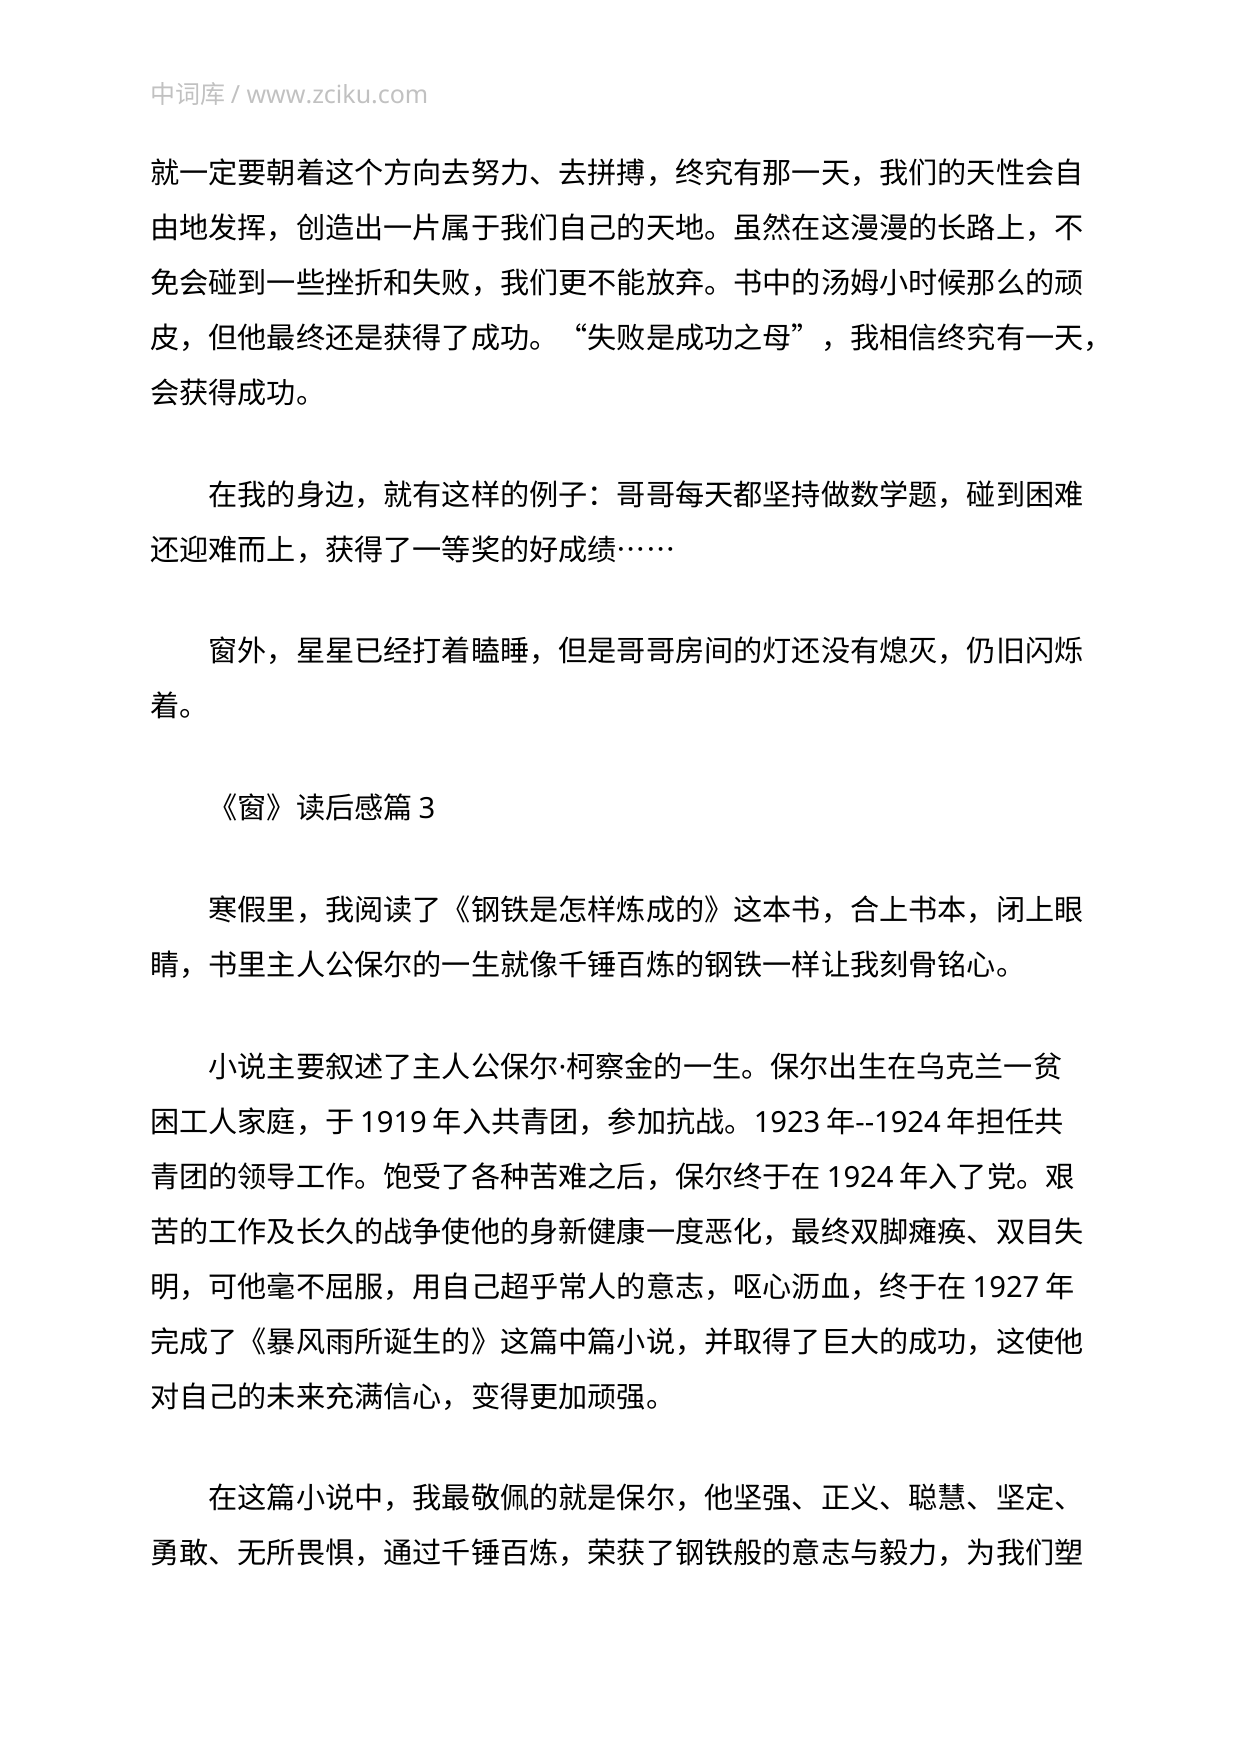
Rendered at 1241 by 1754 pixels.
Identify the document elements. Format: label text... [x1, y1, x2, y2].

text 小说主要叙述了主人公保尔·柯察金的一生。保尔出生在乌克兰一贫困工人家庭，于1919年入共青团，参加抗战。1923年--1924年担任共青团的领导工作。饱受了各种苦难之后，保尔终于在1924年入了党。艰苦的工作及长久的战争使他的身新健康一度恶化，最终双脚瘫痪、双目失明，可他毫不屈服，用自己超乎常人的意志，呕心沥血，终于在1927年完成了《暴风雨所诞生的》这篇中篇小说，并取得了巨大的成功，这使他对自己的未来充满信心，变得更加顽强。 [150, 1043, 1090, 1415]
text 在我的身边，就有这样的例子：哥哥每天都坚持做数学题，碰到困难还迎难而上，获得了一等奖的好成绩…… [150, 471, 1090, 568]
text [150, 150, 1090, 412]
text 寒假里，我阅读了《钢铁是怎样炼成的》这本书，合上书本，闭上眼睛，书里主人公保尔的一生就像千锤百炼的钢铁一样让我刻骨铭心。 [150, 887, 1090, 984]
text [150, 1475, 1090, 1572]
text 《窗》读后感篇3 [150, 785, 1090, 827]
text 窗外，星星已经打着瞌睡，但是哥哥房间的灯还没有熄灭，仍旧闪烁着。 [150, 628, 1090, 725]
